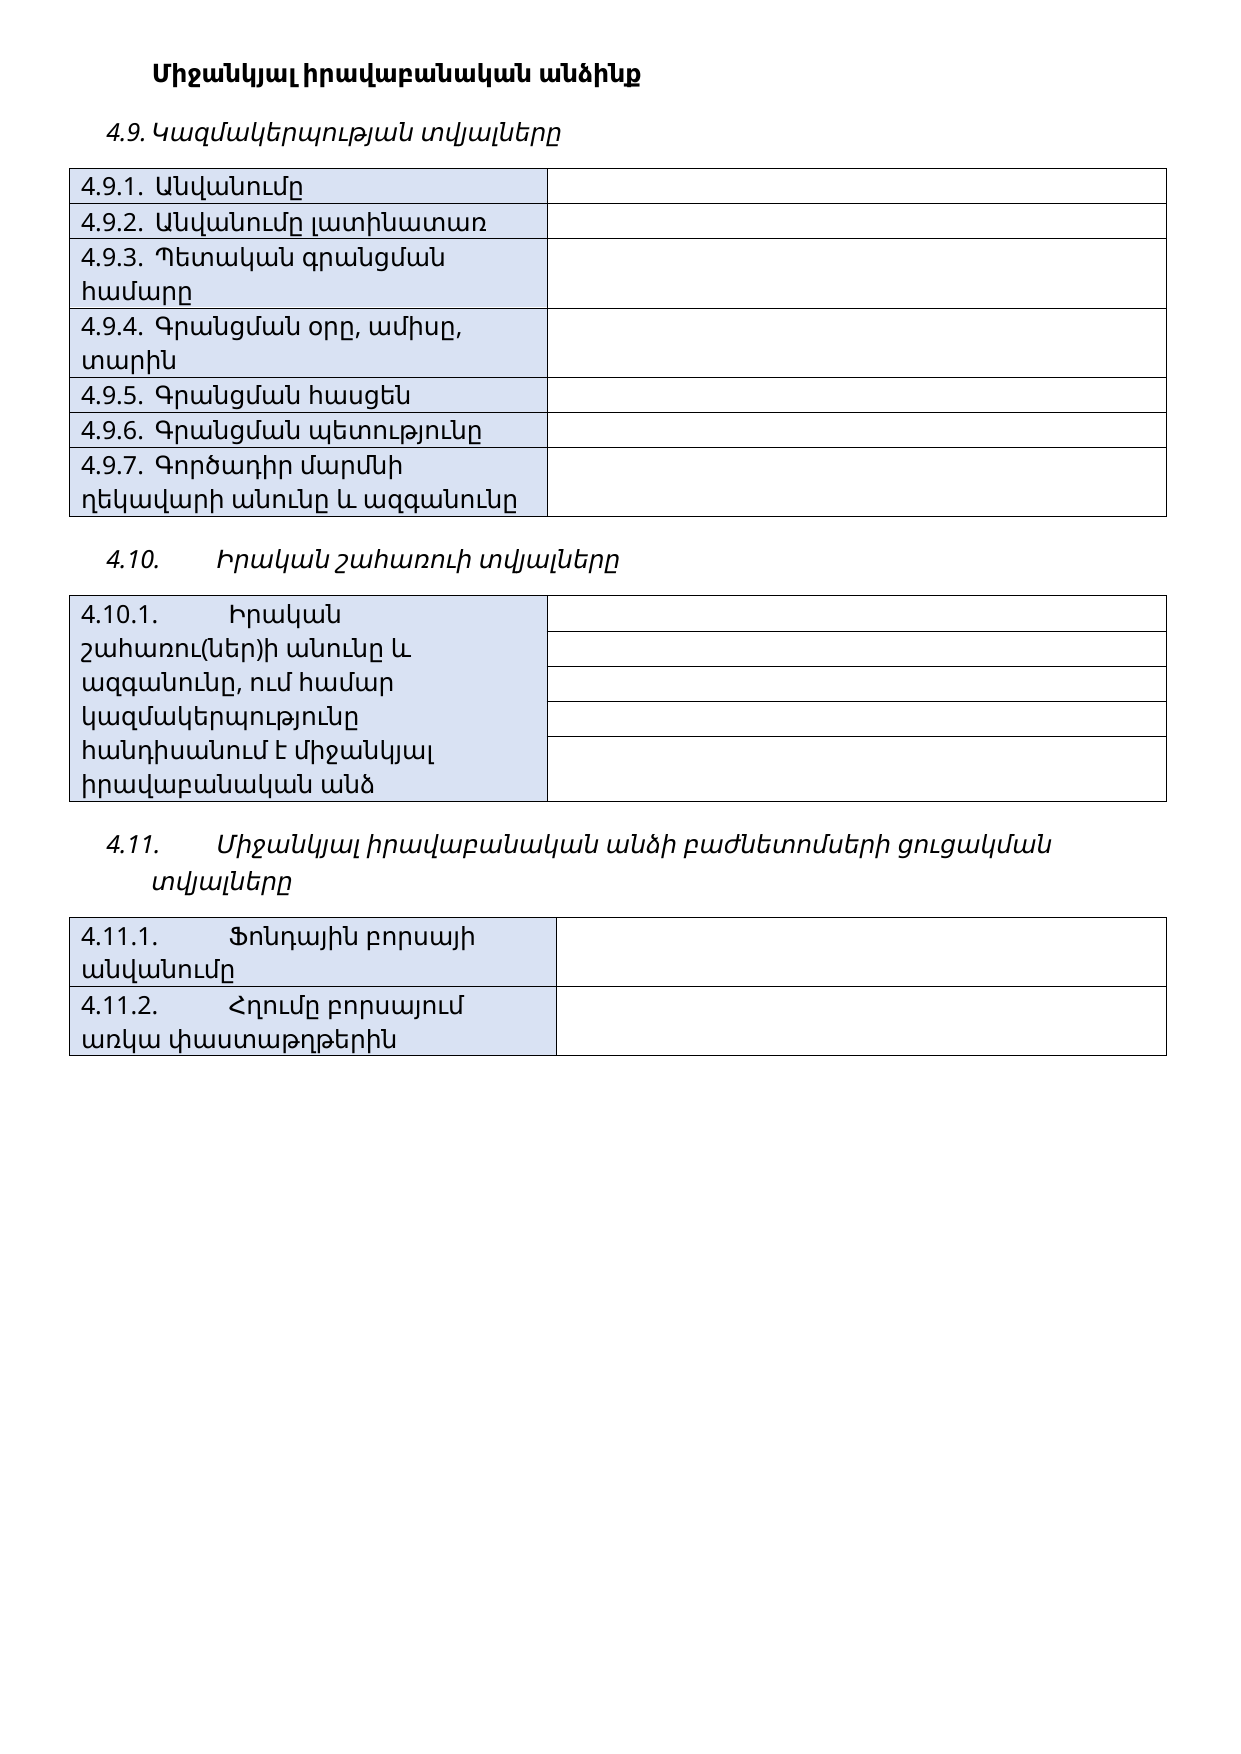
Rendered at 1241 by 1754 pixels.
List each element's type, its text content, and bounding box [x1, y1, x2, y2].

table_cell [548, 702, 1166, 736]
table_cell [548, 378, 1166, 412]
table_header [557, 918, 1166, 986]
table_cell [548, 737, 1166, 801]
table_cell Պետական գրանցման համարը [70, 239, 547, 307]
table_cell Գրանցման օրը, ամիսը, տարին [70, 309, 547, 377]
table_cell Գրանցման պետությունը [70, 413, 547, 447]
table_cell [548, 413, 1166, 447]
table_cell Գրանցման հասցեն [70, 378, 547, 412]
table_header Ֆոնդային բորսայի անվանումը [70, 918, 556, 986]
table_header [548, 169, 1166, 203]
table_header [548, 596, 1166, 631]
table_cell [548, 239, 1166, 307]
table_cell Անվանումը լատինատառ [70, 204, 547, 238]
list Միջանկյալ իրավաբանական անձի բաժնետոմսերի ցուցակման տվյալները [106, 827, 1181, 898]
table_cell [548, 632, 1166, 666]
table_cell [548, 667, 1166, 701]
table_header Անվանումը [70, 169, 547, 203]
table_header Իրական շահառու(ներ)ի անունը և ազգանունը, ում համար կազմակերպությունը հանդիսանում է միջանկյալ իրավաբանական անձ [70, 596, 547, 801]
list Իրական շահառուի տվյալները [106, 542, 1181, 576]
text Միջանկյալ իրավաբանական անձինք [152, 56, 1181, 89]
table_cell [548, 448, 1166, 516]
table_cell Հղումը բորսայում առկա փաստաթղթերին [70, 987, 556, 1055]
table_cell [557, 987, 1166, 1055]
table_cell [548, 204, 1166, 238]
table_cell [548, 309, 1166, 377]
table_cell Գործադիր մարմնի ղեկավարի անունը և ազգանունը [70, 448, 547, 516]
list Կազմակերպության տվյալները [106, 114, 1181, 149]
